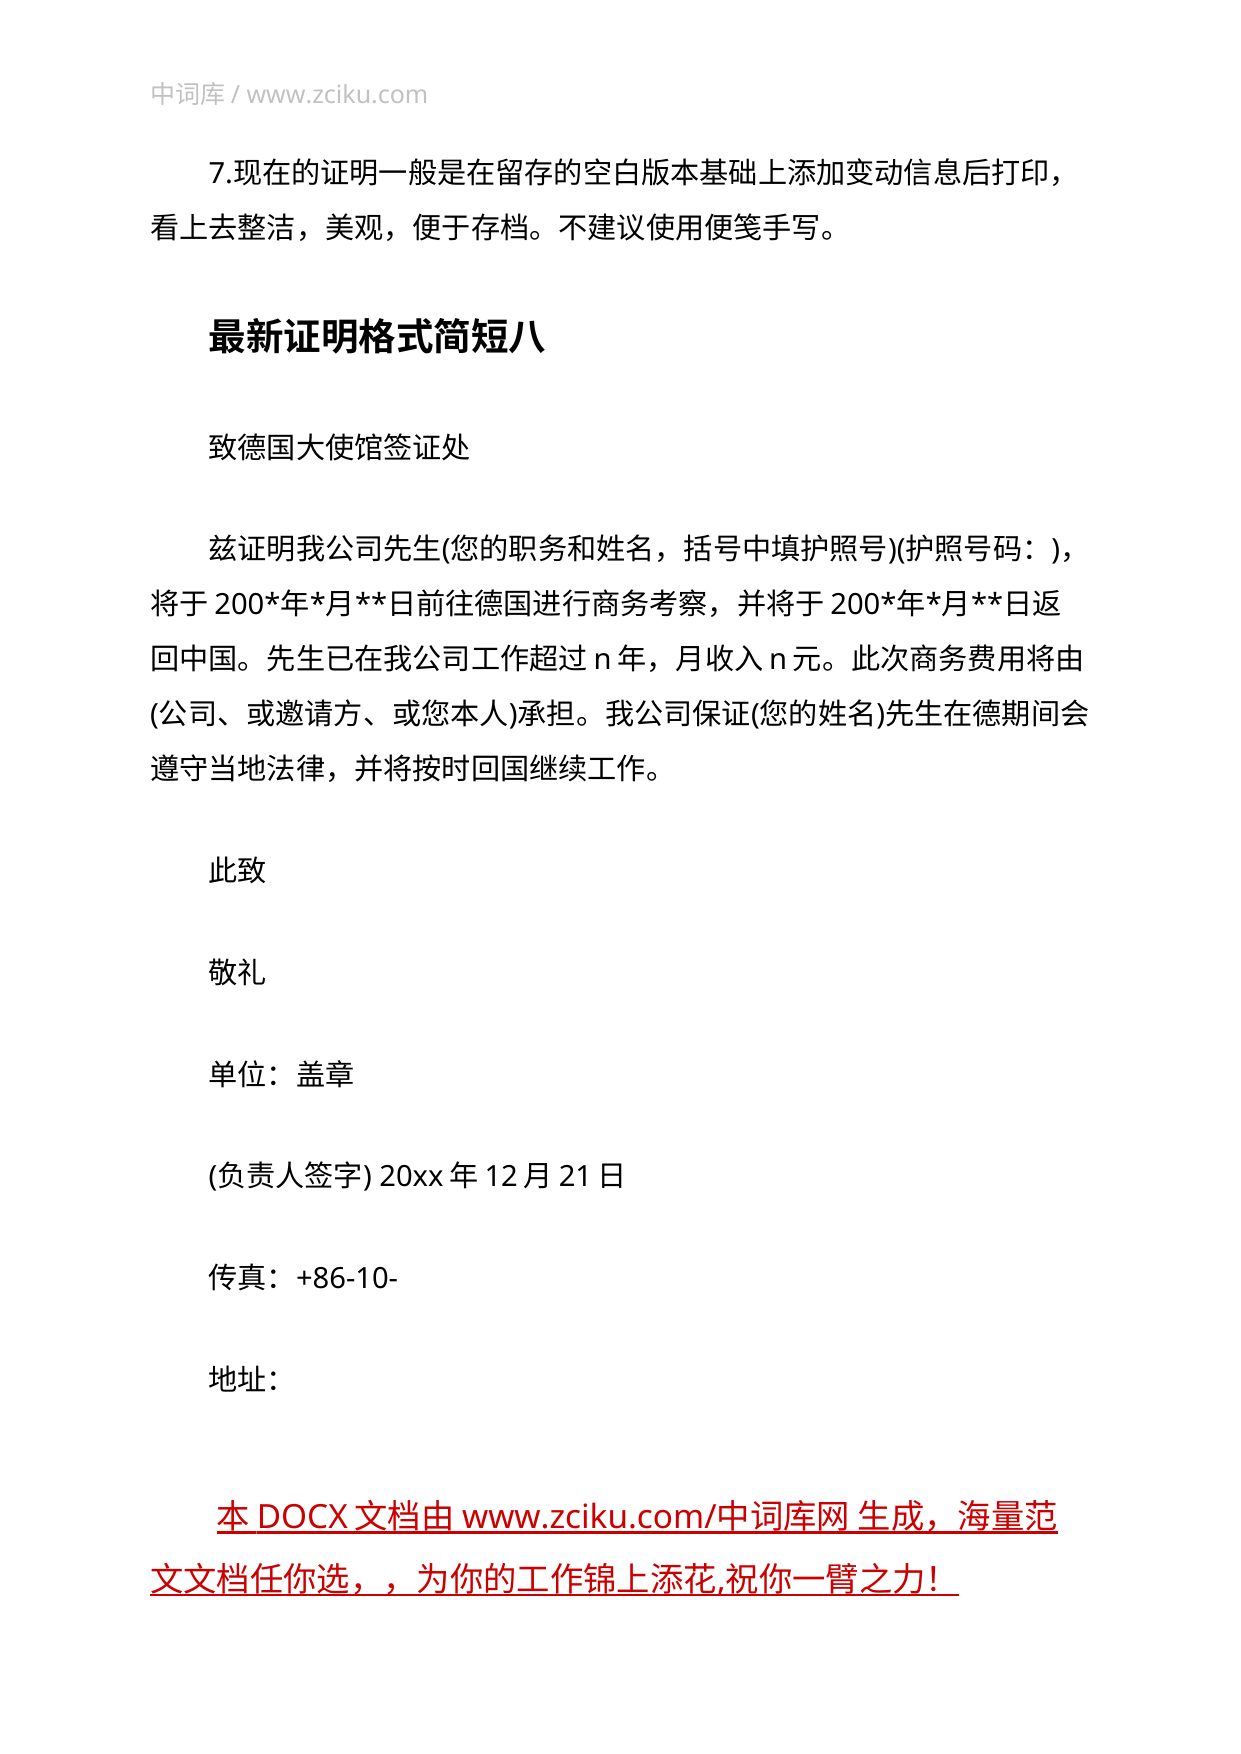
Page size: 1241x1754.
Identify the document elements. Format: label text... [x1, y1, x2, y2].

text 7.现在的证明一般是在留存的空白版本基础上添加变动信息后打印，看上去整洁，美观，便于存档。不建议使用便笺手写。 [150, 150, 1090, 247]
text 单位：盖章 [150, 1051, 1090, 1093]
text 本DOCX文档由 www.zciku.com/中词库网 生成，海量范文文档任你选，，为你的工作锦上添花,祝你一臂之力！ [150, 1490, 1090, 1601]
text 致德国大使馆签证处 [150, 424, 1090, 466]
text 敬礼 [150, 949, 1090, 992]
text 最新证明格式简短八 [150, 307, 1090, 361]
text (负责人签字) 20xx年12月21日 [150, 1153, 1090, 1195]
text 地址： [150, 1357, 1090, 1399]
text 传真：+86-10- [150, 1255, 1090, 1297]
text 此致 [150, 848, 1090, 890]
text 兹证明我公司先生(您的职务和姓名，括号中填护照号)(护照号码：)，将于200*年*月**日前往德国进行商务考察，并将于200*年*月**日返回中国。先生已在我公司工作超过n年，月收入n元。此次商务费用将由(公司、或邀请方、或您本人)承担。我公司保证(您的姓名)先生在德期间会遵守当地法律，并将按时回国继续工作。 [150, 526, 1090, 788]
